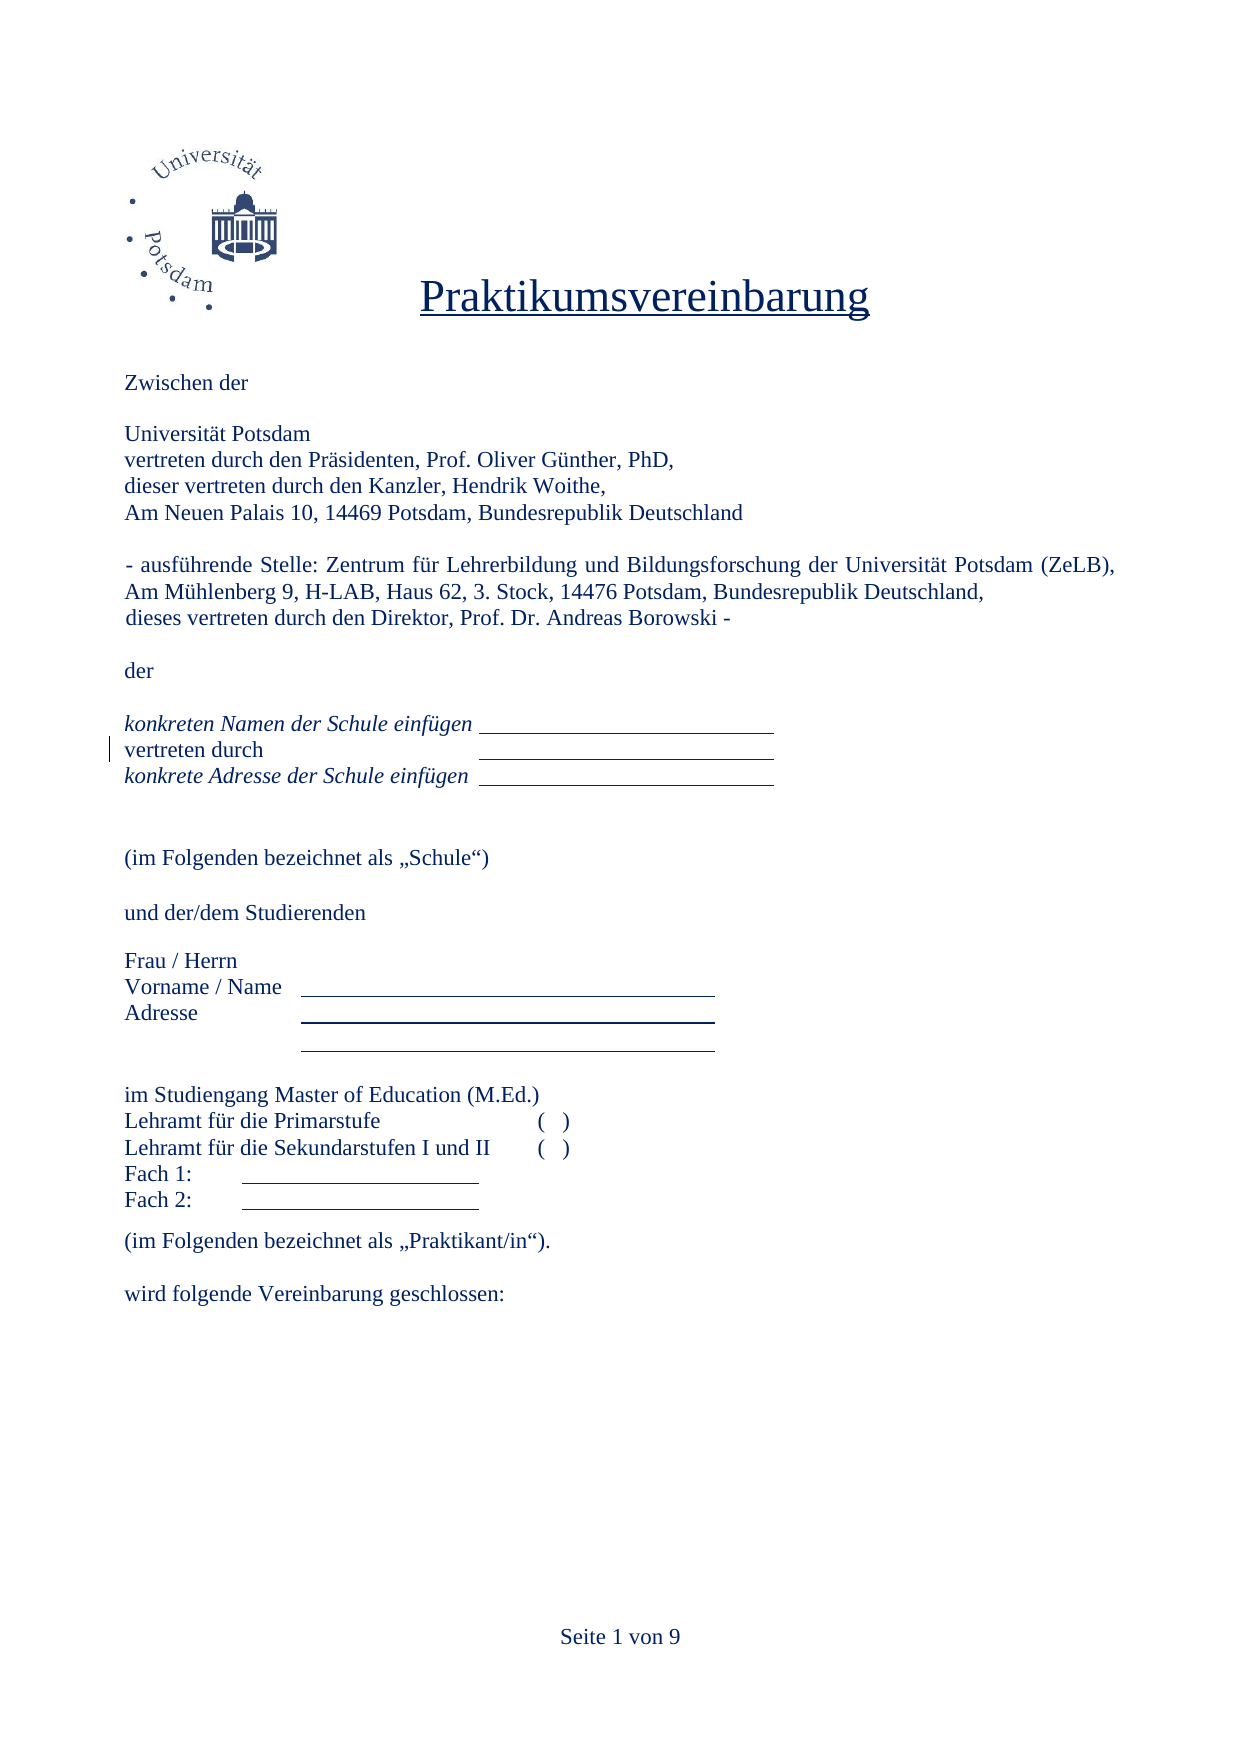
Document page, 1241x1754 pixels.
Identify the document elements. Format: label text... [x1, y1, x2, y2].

text dieser vertreten durch den Kanzler, Hendrik Woithe, [124, 472, 1116, 499]
text Fach 1: [124, 1160, 1116, 1186]
text und der/dem Studierenden [124, 899, 1116, 925]
text Universität Potsdam [124, 420, 1116, 446]
text Frau / Herrn [124, 947, 1116, 973]
text vertreten durch den Präsidenten, Prof. Oliver Günther, PhD, [124, 446, 1116, 472]
text (im Folgenden bezeichnet als „Schule“) [124, 844, 1116, 870]
text Fach 2: [124, 1186, 1116, 1213]
text wird folgende Vereinbarung geschlossen: [124, 1280, 1116, 1306]
text dieses vertreten durch den Direktor, Prof. Dr. Andreas Borowski - [124, 604, 1116, 631]
text Praktikumsvereinbarung [124, 148, 1116, 321]
text der [124, 657, 1116, 683]
text Adresse [124, 999, 1116, 1026]
picture [124, 147, 279, 312]
text konkreten Namen der Schule einfügen [124, 709, 1116, 736]
text Lehramt für die Sekundarstufen I und II ( ) [124, 1134, 1116, 1160]
text Am Neuen Palais 10, 14469 Potsdam, Bundesrepublik Deutschland [124, 499, 1116, 525]
text im Studiengang Master of Education (M.Ed.) [124, 1081, 1116, 1107]
text Vorname / Name [124, 973, 1116, 999]
text konkrete Adresse der Schule einfügen [124, 762, 1116, 789]
text - ausführende Stelle: Zentrum für Lehrerbildung und Bildungsforschung der Universität Potsdam (ZeLB), Am Mühlenberg 9, H-LAB, Haus 62, 3. Stock, 14476 Potsdam, Bundesrepublik Deutschland, [124, 551, 1116, 604]
text vertreten durch [124, 736, 1116, 762]
text Lehramt für die Primarstufe ( ) [124, 1107, 1116, 1134]
text (im Folgenden bezeichnet als „Praktikant/in“). [124, 1227, 1116, 1253]
text Zwischen der [124, 369, 1116, 396]
